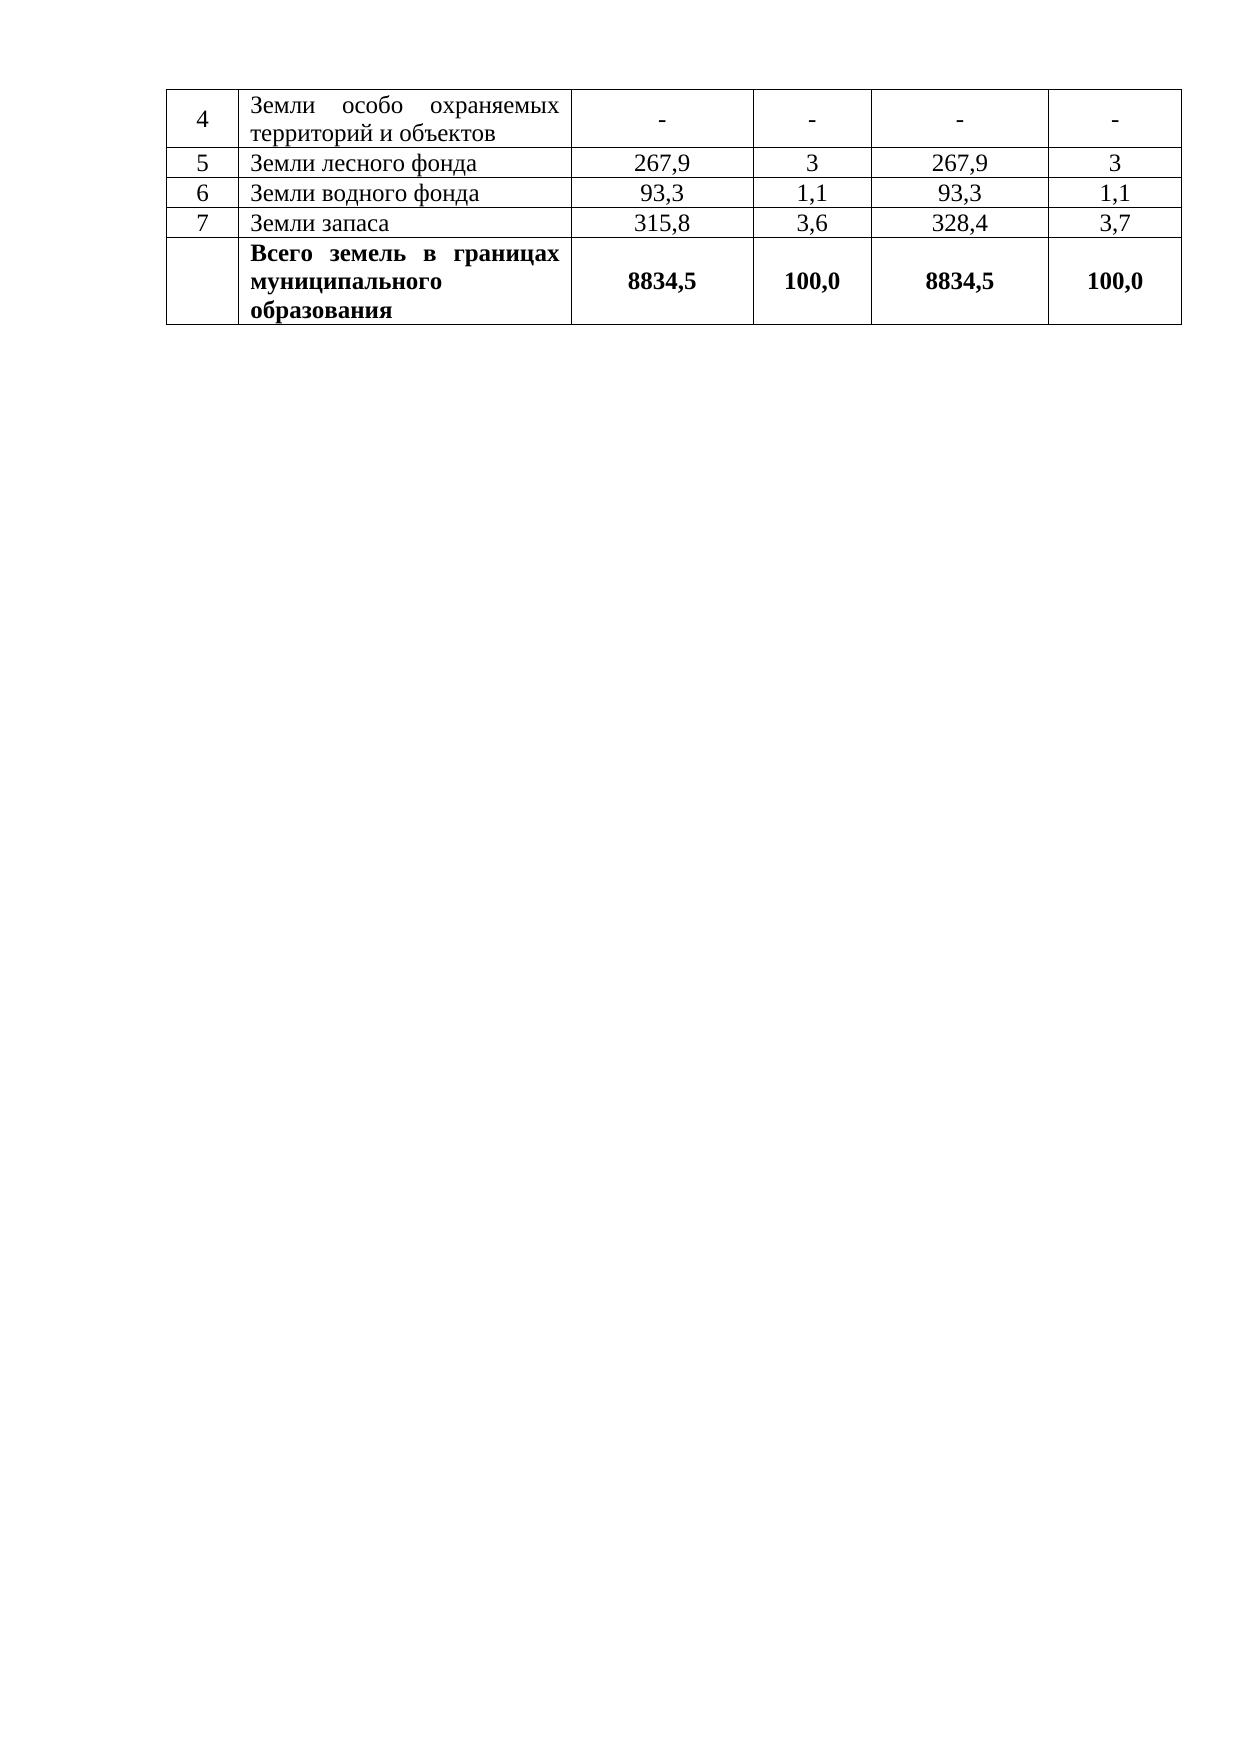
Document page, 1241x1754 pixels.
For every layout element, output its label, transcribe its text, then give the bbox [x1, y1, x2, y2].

table_cell Земли особо охраняемых территорий и объектов [239, 90, 571, 147]
table_cell 3,7 [1049, 208, 1181, 237]
table_cell 100,0 [1049, 238, 1181, 324]
table_cell 7 [167, 208, 238, 237]
table_cell 267,9 [872, 148, 1048, 177]
table_cell Земли лесного фонда [239, 148, 571, 177]
table_cell - [754, 90, 871, 147]
table_cell 6 [167, 178, 238, 207]
table_cell 328,4 [872, 208, 1048, 237]
table_cell - [1049, 90, 1181, 147]
table_cell 315,8 [572, 208, 753, 237]
table_cell [167, 238, 238, 324]
table_cell 1,1 [754, 178, 871, 207]
table_cell 4 [167, 90, 238, 147]
table_cell Всего земель в границах муниципального образования [239, 238, 571, 324]
table_cell 267,9 [572, 148, 753, 177]
table_cell 100,0 [754, 238, 871, 324]
table_cell 93,3 [572, 178, 753, 207]
table_cell 8834,5 [572, 238, 753, 324]
table_cell 1,1 [1049, 178, 1181, 207]
table_cell 3 [1049, 148, 1181, 177]
table_cell Земли запаса [239, 208, 571, 237]
table_cell 5 [167, 148, 238, 177]
table_cell - [572, 90, 753, 147]
table_cell 8834,5 [872, 238, 1048, 324]
table_cell 93,3 [872, 178, 1048, 207]
table_cell Земли водного фонда [239, 178, 571, 207]
table_cell - [872, 90, 1048, 147]
table_cell 3 [754, 148, 871, 177]
table_cell 3,6 [754, 208, 871, 237]
